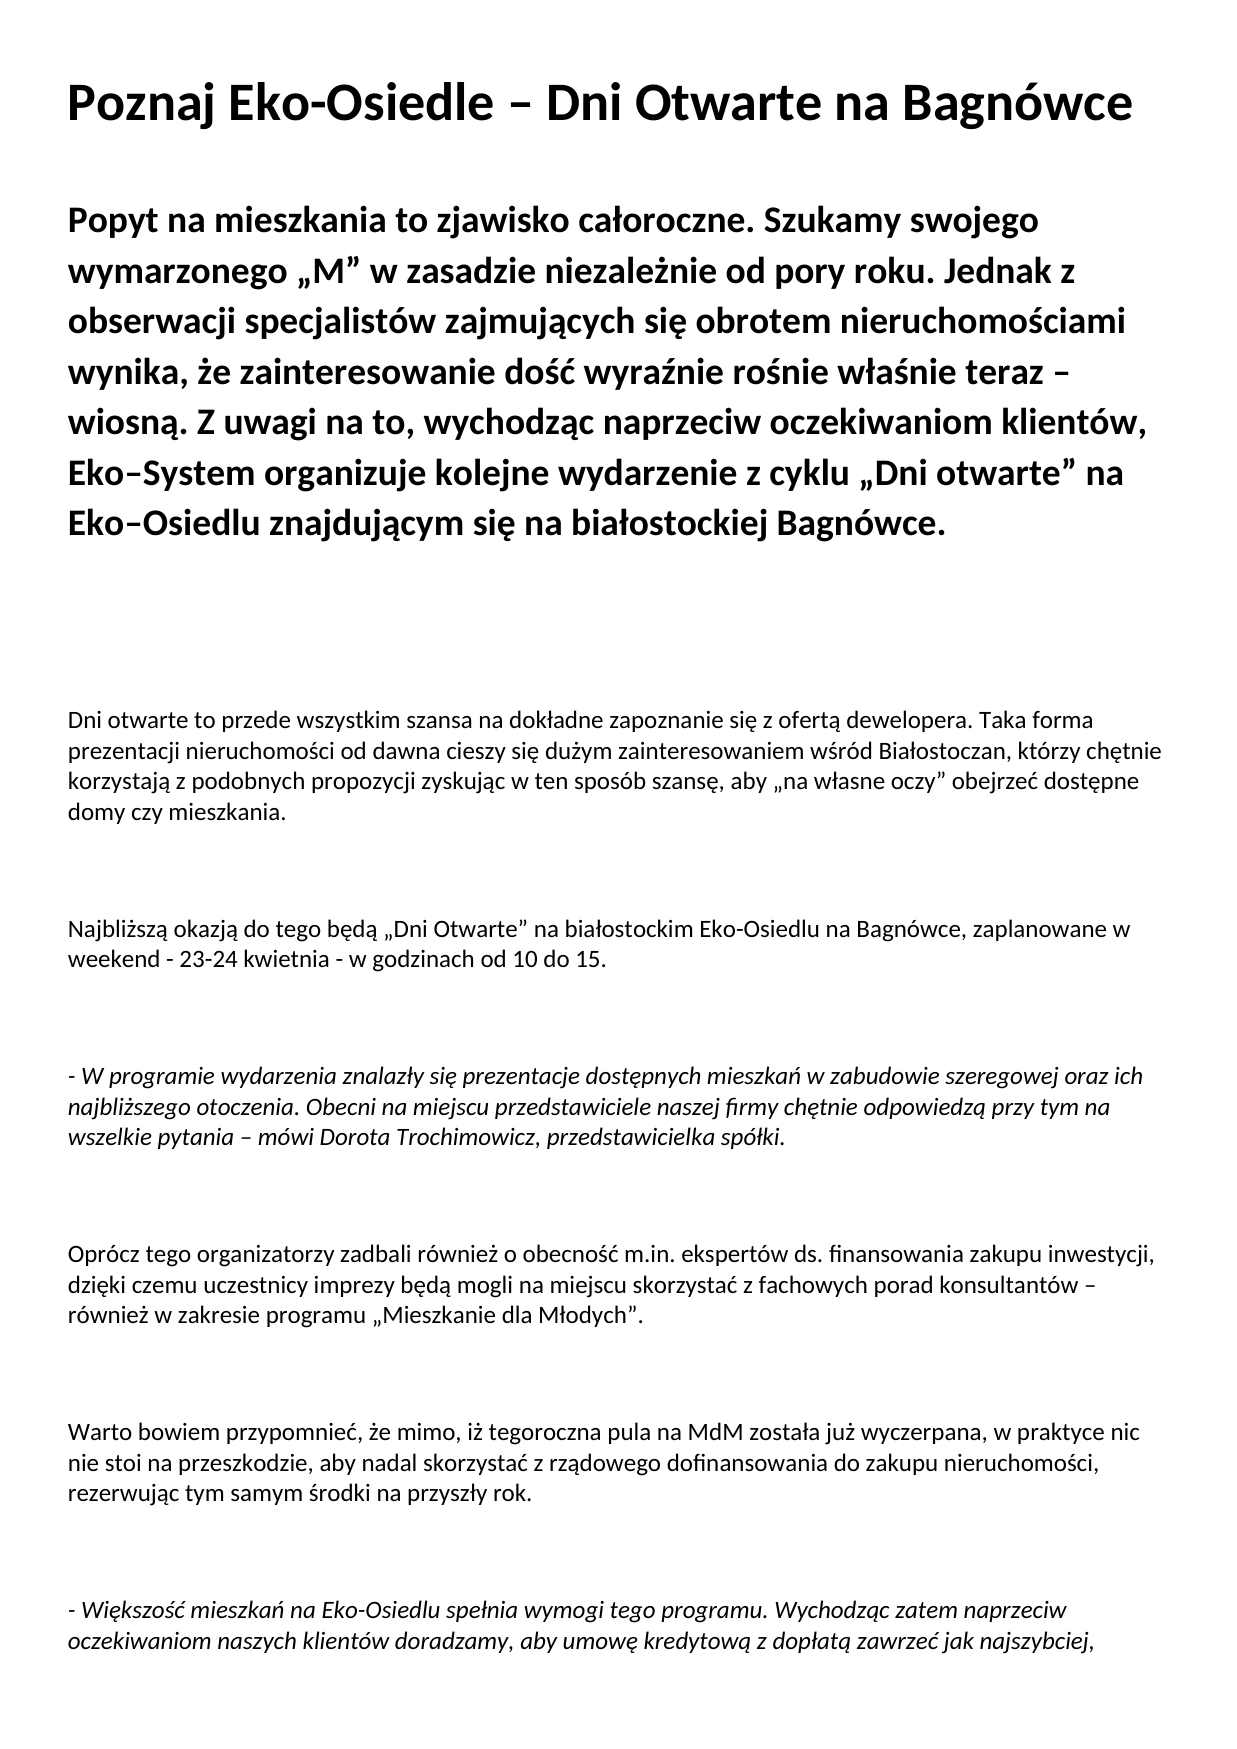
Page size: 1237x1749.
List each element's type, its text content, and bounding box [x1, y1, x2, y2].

text Dni otwarte to przede wszystkim szansa na dokładne zapoznanie się z ofertą dewelopera. Taka forma prezentacji nieruchomości od dawna cieszy się dużym zainteresowaniem wśród Białostoczan, którzy chętnie korzystają z podobnych propozycji zyskując w ten sposób szansę, aby „na własne oczy” obejrzeć dostępne domy czy mieszkania. [68, 704, 1169, 827]
text Najbliższą okazją do tego będą „Dni Otwarte” na białostockim Eko-Osiedlu na Bagnówce, zaplanowane w weekend - 23-24 kwietnia - w godzinach od 10 do 15. [68, 913, 1169, 974]
text Oprócz tego organizatorzy zadbali również o obecność m.in. ekspertów ds. finansowania zakupu inwestycji, dzięki czemu uczestnicy imprezy będą mogli na miejscu skorzystać z fachowych porad konsultantów – również w zakresie programu „Mieszkanie dla Młodych”. [68, 1238, 1169, 1330]
text Warto bowiem przypomnieć, że mimo, iż tegoroczna pula na MdM została już wyczerpana, w praktyce nic nie stoi na przeszkodzie, aby nadal skorzystać z rządowego dofinansowania do zakupu nieruchomości, rezerwując tym samym środki na przyszły rok. [68, 1417, 1169, 1508]
text Poznaj Eko-Osiedle – Dni Otwarte na Bagnówce [68, 68, 1169, 134]
text - W programie wydarzenia znalazły się prezentacje dostępnych mieszkań w zabudowie szeregowej oraz ich najbliższego otoczenia. Obecni na miejscu przedstawiciele naszej firmy chętnie odpowiedzą przy tym na wszelkie pytania – mówi Dorota Trochimowicz, przedstawicielka spółki. [68, 1061, 1169, 1152]
text Popyt na mieszkania to zjawisko całoroczne. Szukamy swojego wymarzonego „M” w zasadzie niezależnie od pory roku. Jednak z obserwacji specjalistów zajmujących się obrotem nieruchomościami wynika, że zainteresowanie dość wyraźnie rośnie właśnie teraz – wiosną. Z uwagi na to, wychodząc naprzeciw oczekiwaniom klientów, Eko–System organizuje kolejne wydarzenie z cyklu „Dni otwarte” na Eko–Osiedlu znajdującym się na białostockiej Bagnówce. [68, 196, 1169, 545]
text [68, 1594, 1169, 1656]
